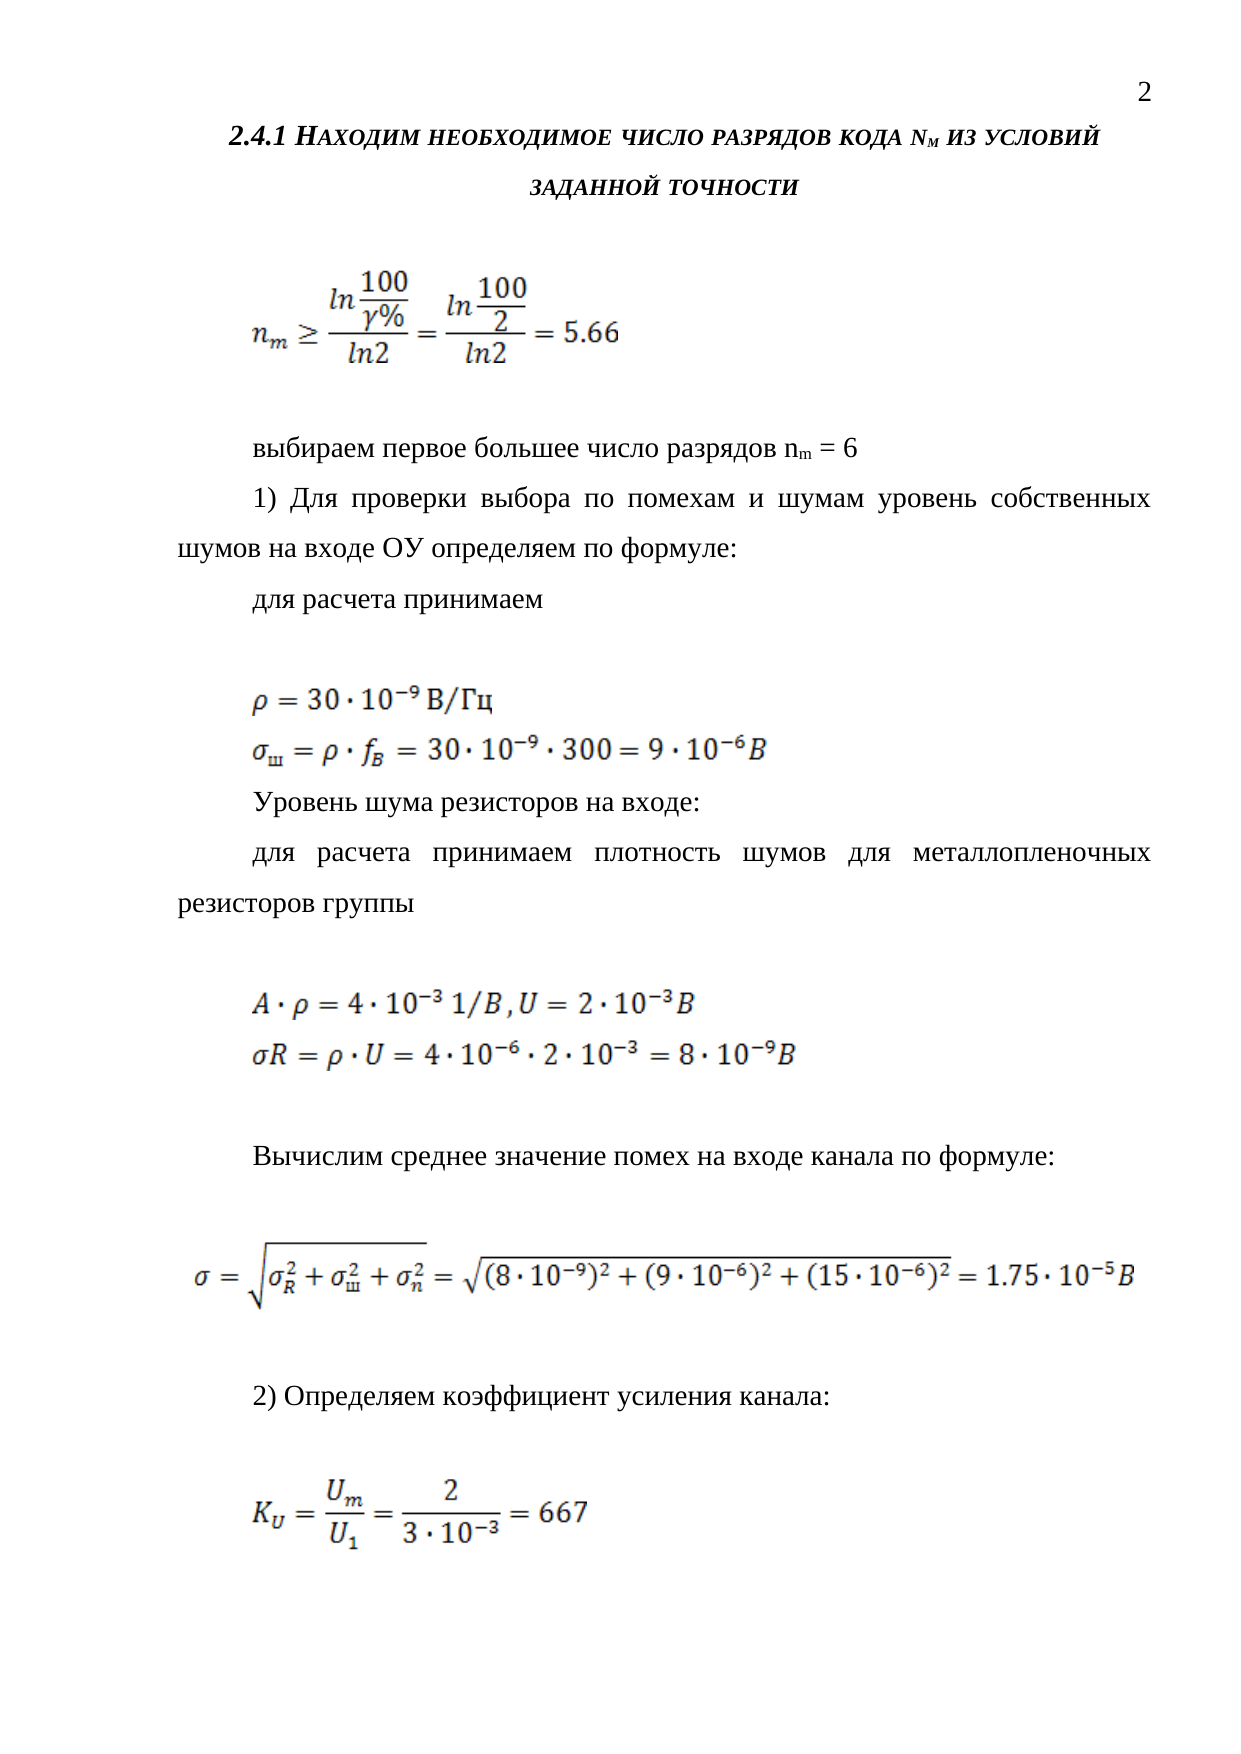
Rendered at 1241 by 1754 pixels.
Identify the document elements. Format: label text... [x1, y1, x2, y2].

text Уровень шума резисторов на входе: [177, 784, 1152, 818]
picture [252, 681, 492, 716]
text 2) Определяем коэффициент усиления канала: [177, 1378, 1152, 1411]
text выбираем первое большее число разрядов nm = 6 [177, 430, 1152, 463]
text Вычислим среднее значение помех на входе канала по формуле: [177, 1138, 1152, 1172]
text для расчета принимаем [177, 581, 1152, 614]
picture [252, 1036, 796, 1071]
subtitle 2.4.1 Находим необходимое число разрядов кода nm из условий заданной точности [177, 118, 1152, 202]
picture [194, 1238, 1134, 1311]
text 1) Для проверки выбора по помехам и шумам уровень собственных шумов на входе ОУ определяем по формуле: [177, 480, 1152, 564]
text для расчета принимаем плотность шумов для металлопленочных резисторов группы [177, 834, 1152, 918]
picture [252, 985, 695, 1020]
picture [252, 268, 618, 363]
picture [252, 1478, 587, 1551]
picture [252, 732, 767, 768]
